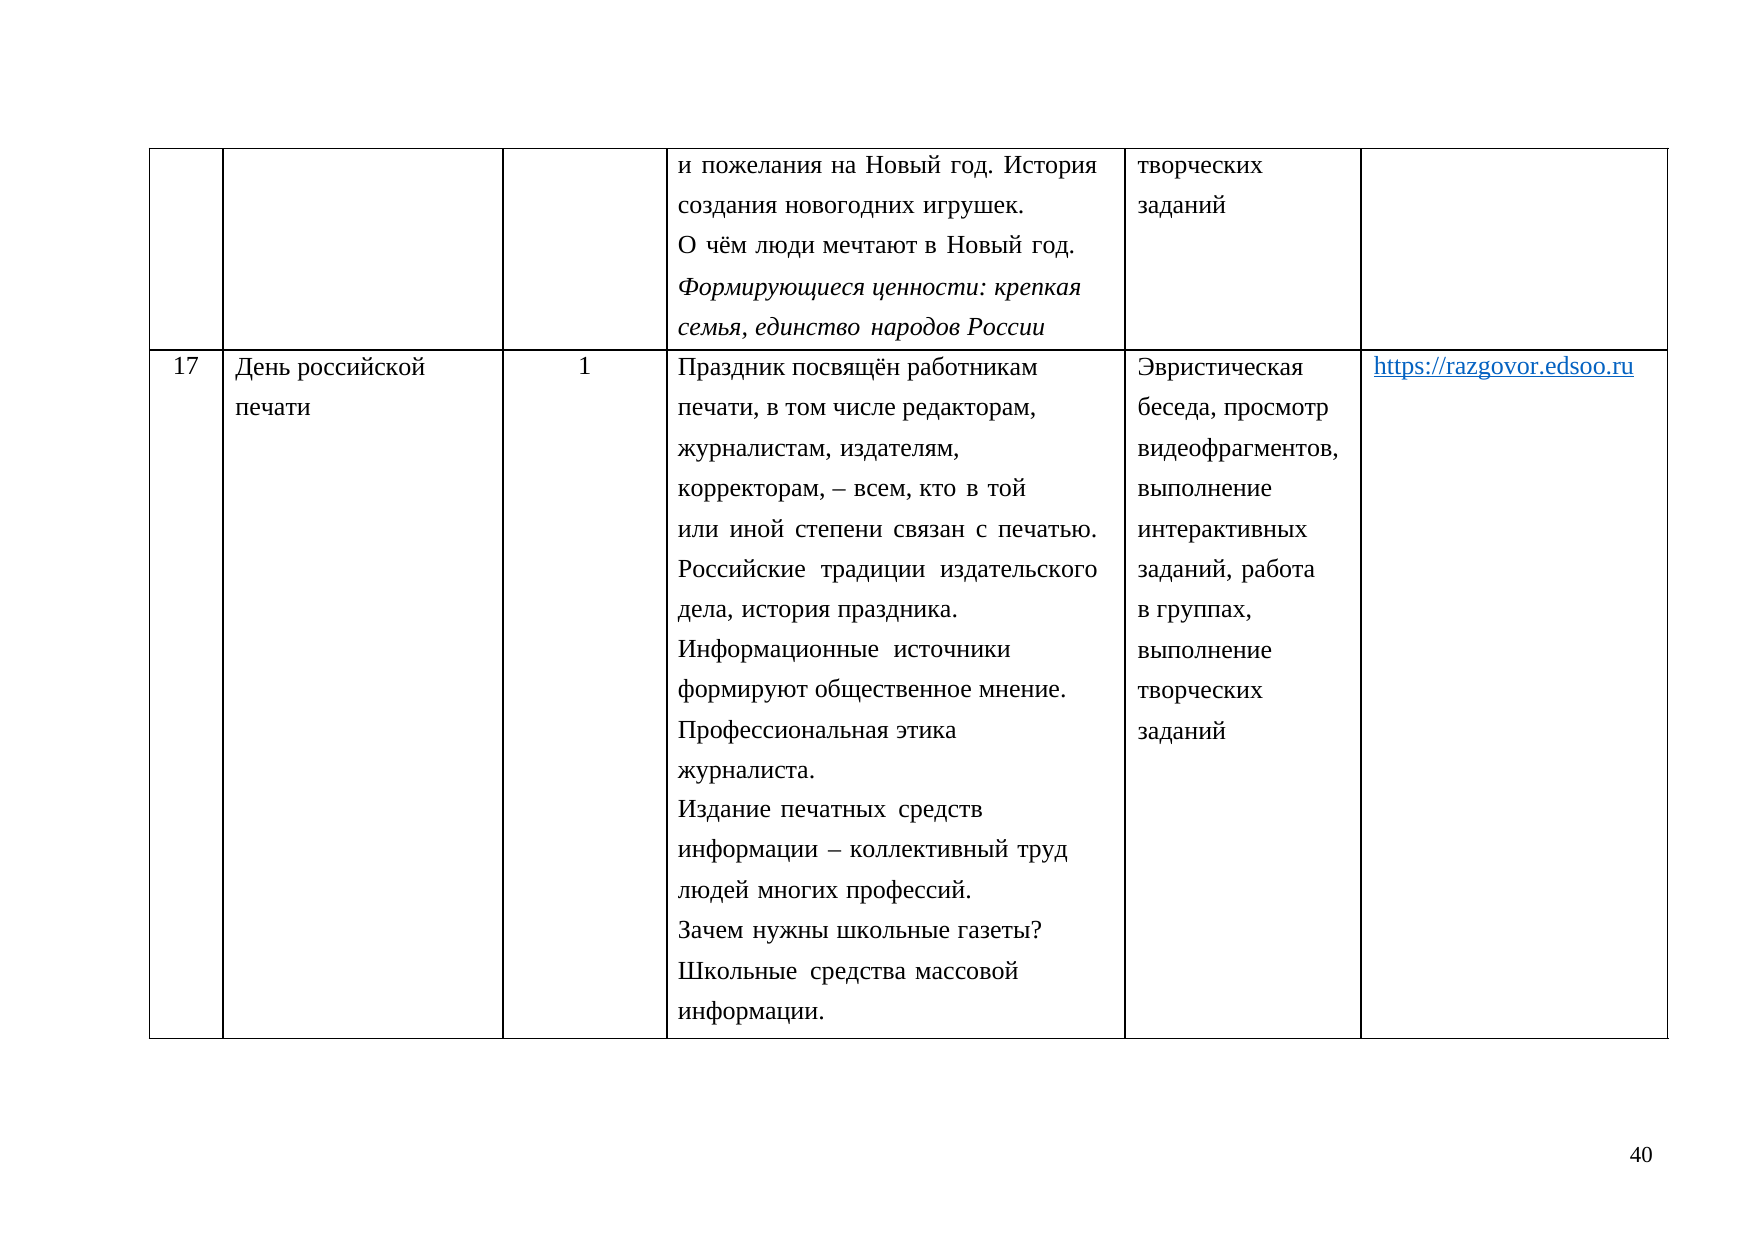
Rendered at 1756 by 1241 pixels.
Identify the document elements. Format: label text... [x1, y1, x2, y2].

table_cell 17 [150, 351, 222, 1038]
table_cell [1126, 351, 1360, 1038]
table_header [150, 149, 222, 349]
table_header [224, 149, 502, 349]
table_header [1362, 149, 1667, 349]
table_cell 1 [504, 351, 666, 1038]
table_cell https://razgovor.edsoo.ru [1362, 351, 1667, 1038]
table_header [504, 149, 666, 349]
table_header и пожелания на Новый год. История создания новогодних игрушек. О чём люди мечтают в Новый год. Формирующиеся ценности: крепкая семья, единство народов России [668, 149, 1124, 349]
table_cell Праздник посвящён работникам печати, в том числе редакторам, журналистам, издателям, корректорам, – всем, кто в той или иной степени связан с печатью. Российские традиции издательского дела, история праздника. Информационные источники формируют общественное мнение. Профессиональная этика журналиста. Издание печатных средств информации – коллективный труд людей многих профессий. Зачем нужны школьные газеты? Школьные средства массовой информации. [668, 351, 1124, 1038]
table_cell День российской печати [224, 351, 502, 1038]
table_header творческих заданий [1126, 149, 1360, 349]
